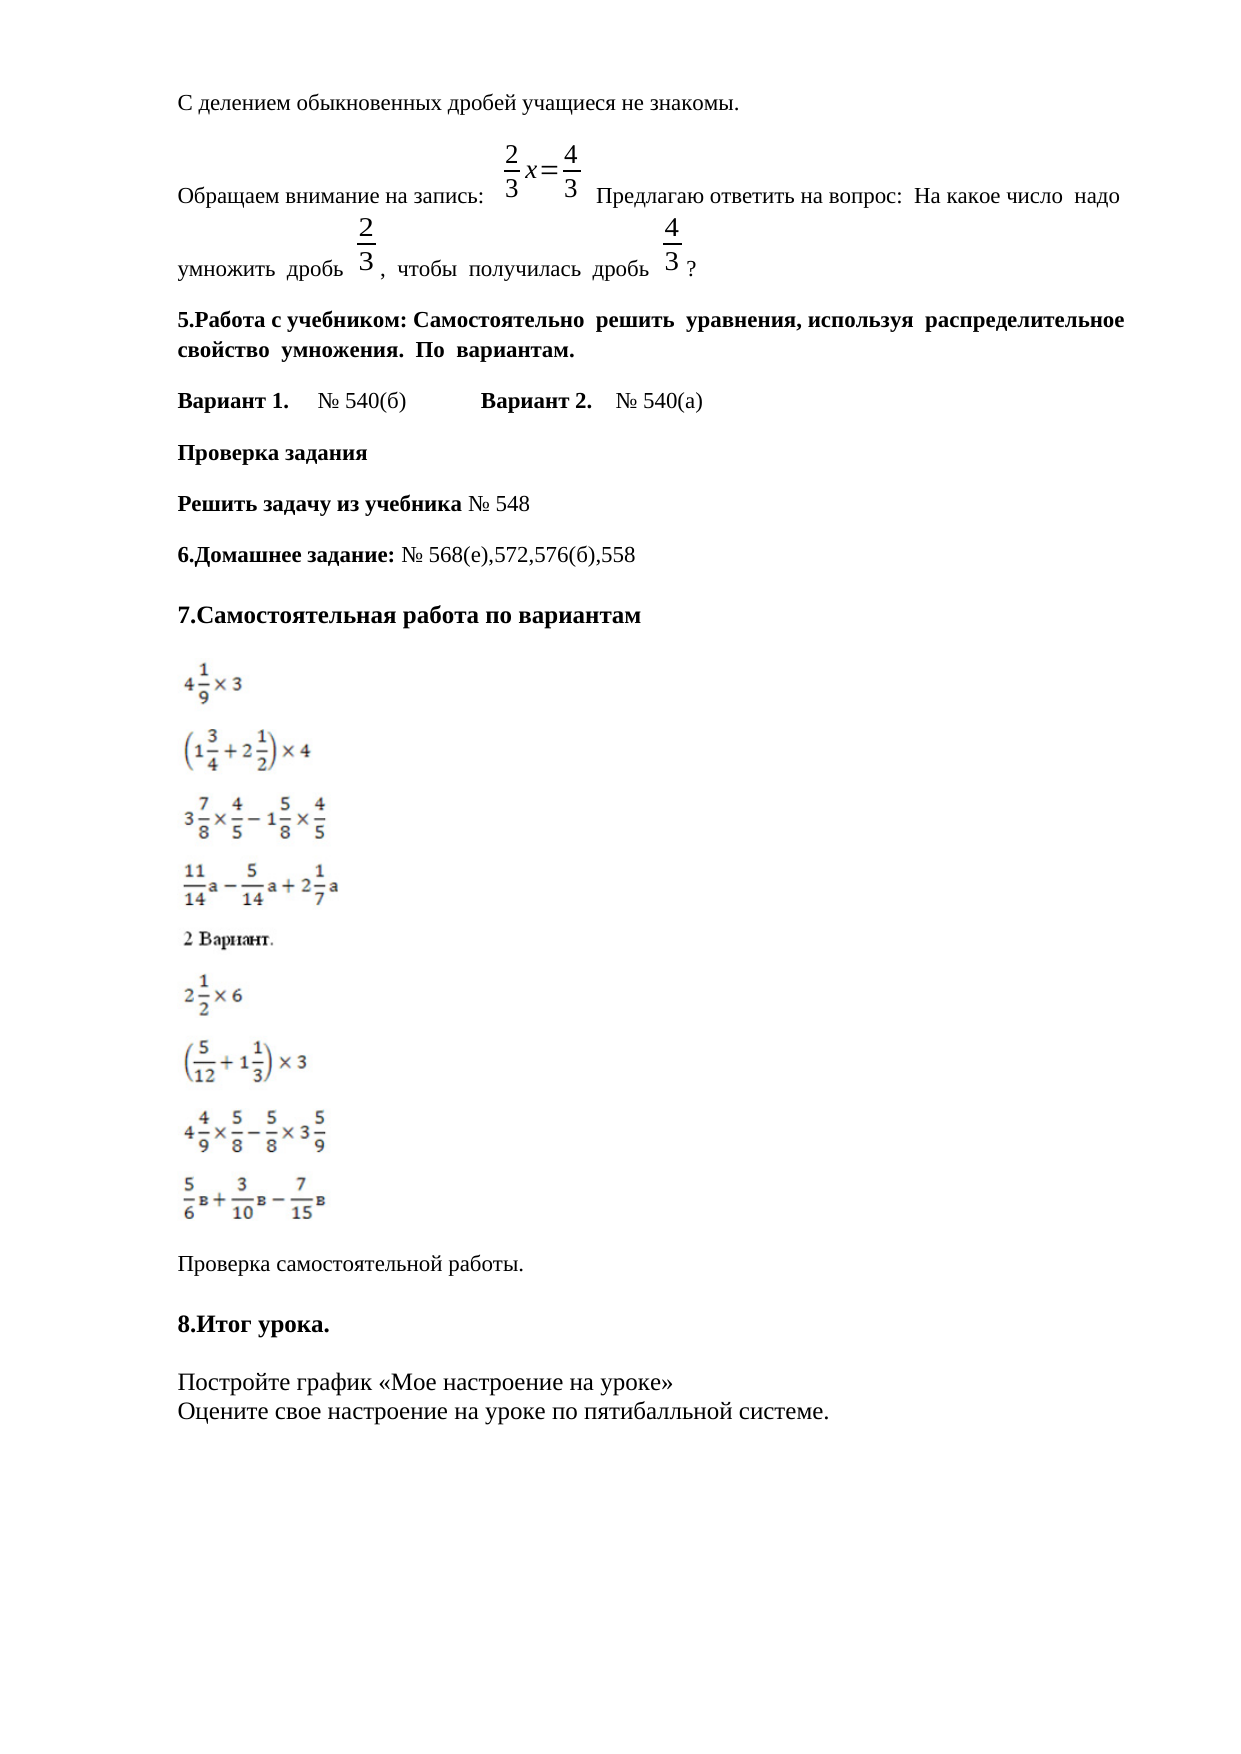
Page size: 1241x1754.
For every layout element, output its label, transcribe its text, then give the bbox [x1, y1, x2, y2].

text Постройте график «Мое настроение на уроке» Оцените свое настроение на уроке по пятибалльной системе. [177, 1367, 1152, 1424]
text Вариант 1. № 540(б) Вариант 2. № 540(а) [177, 388, 1152, 414]
text Проверка самостоятельной работы. [177, 1250, 1152, 1276]
text 8.Итог урока. [177, 1309, 1152, 1338]
text Проверка задания [177, 439, 1152, 465]
text Решить задачу из учебника № 548 [177, 490, 1152, 516]
text 5.Работа с учебником: Самостоятельно решить уравнения, используя распределительное свойство умножения. По вариантам. [177, 306, 1152, 363]
text 7.Самостоятельная работа по вариантам [177, 600, 1152, 629]
text С делением обыкновенных дробей учащиеся не знакомы. [177, 89, 1152, 115]
picture [177, 658, 341, 1221]
text Обращаем внимание на запись: Предлагаю ответить на вопрос: На какое число надо умножить дробь , чтобы получилась дробь ? [177, 140, 1152, 282]
text 6.Домашнее задание: № 568(е),572,576(б),558 [177, 541, 1152, 567]
